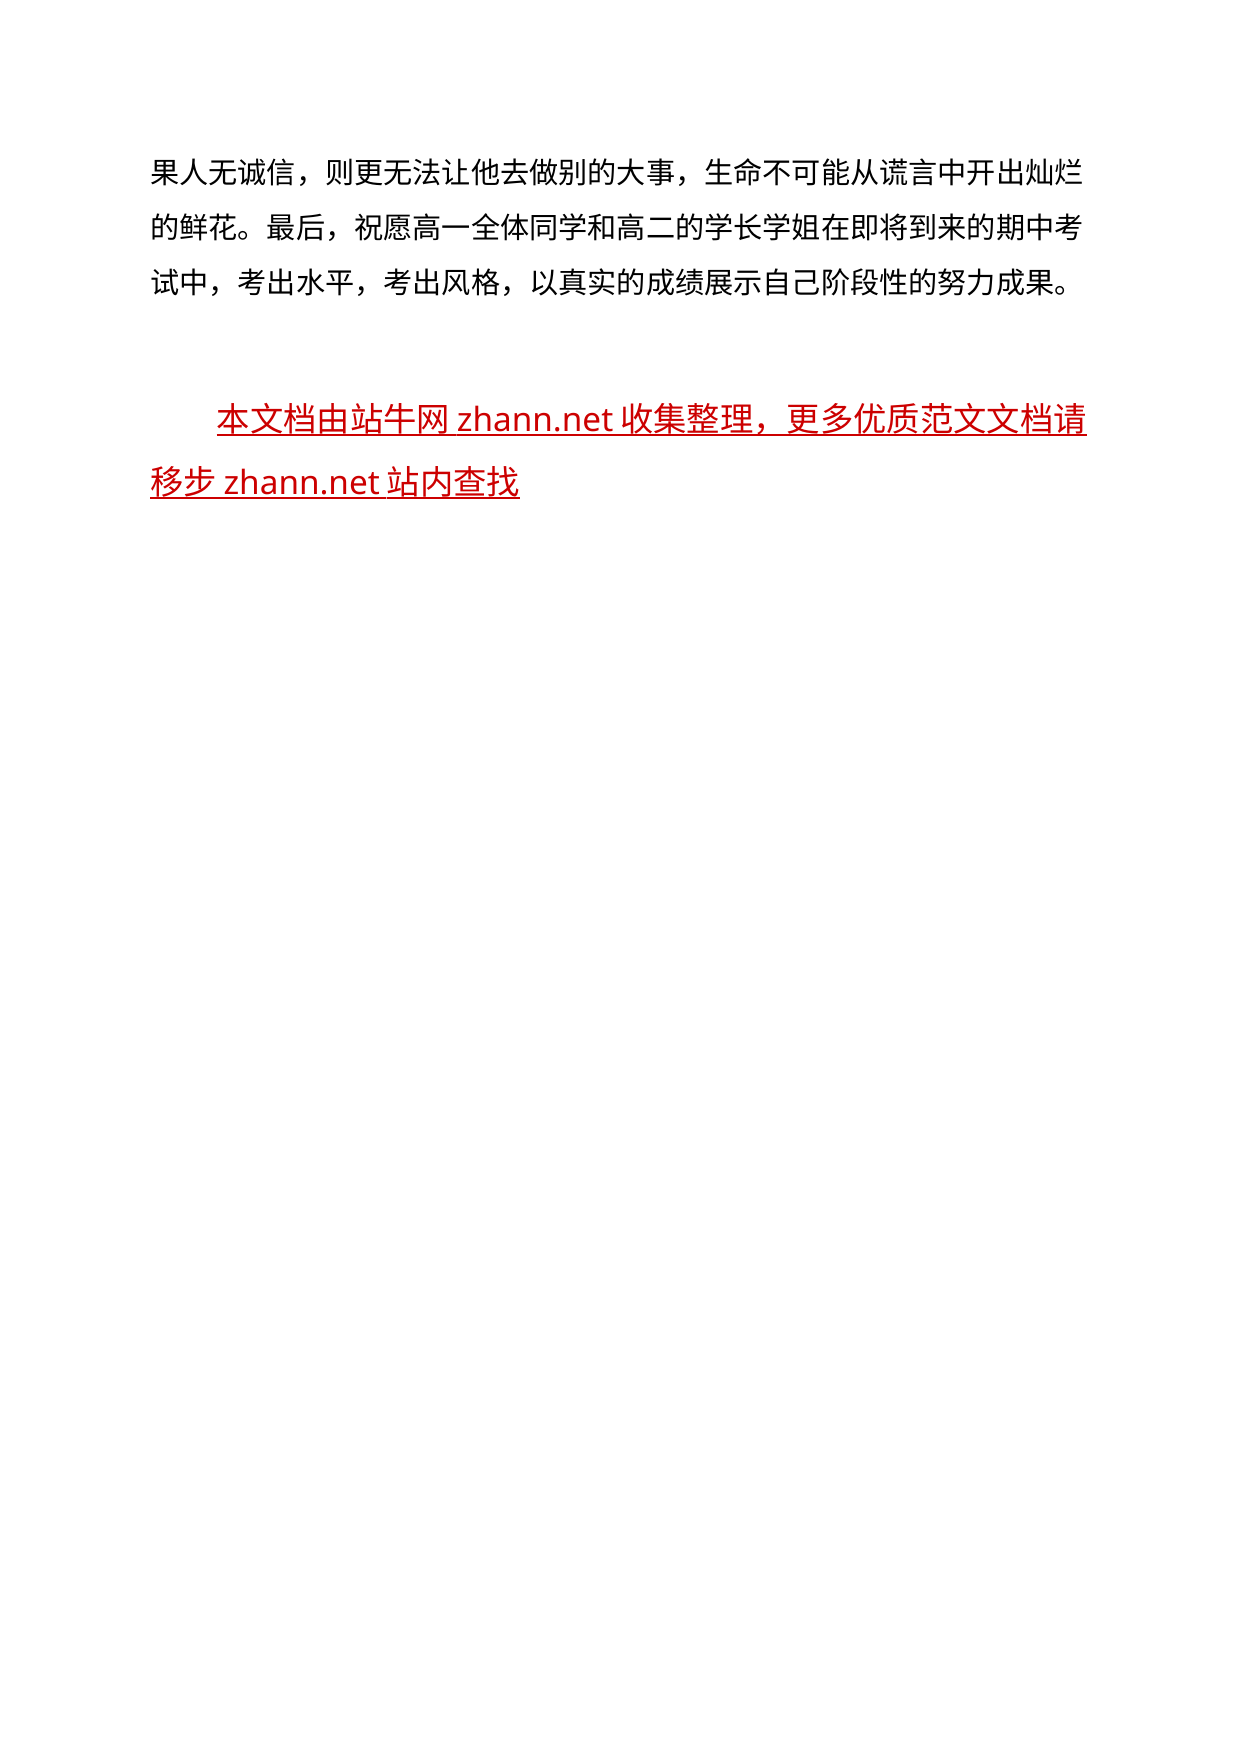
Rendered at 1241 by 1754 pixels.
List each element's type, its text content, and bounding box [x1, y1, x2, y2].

text 本文档由站牛网zhann.net收集整理，更多优质范文文档请移步zhann.net站内查找 [150, 393, 1090, 504]
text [150, 150, 1090, 302]
